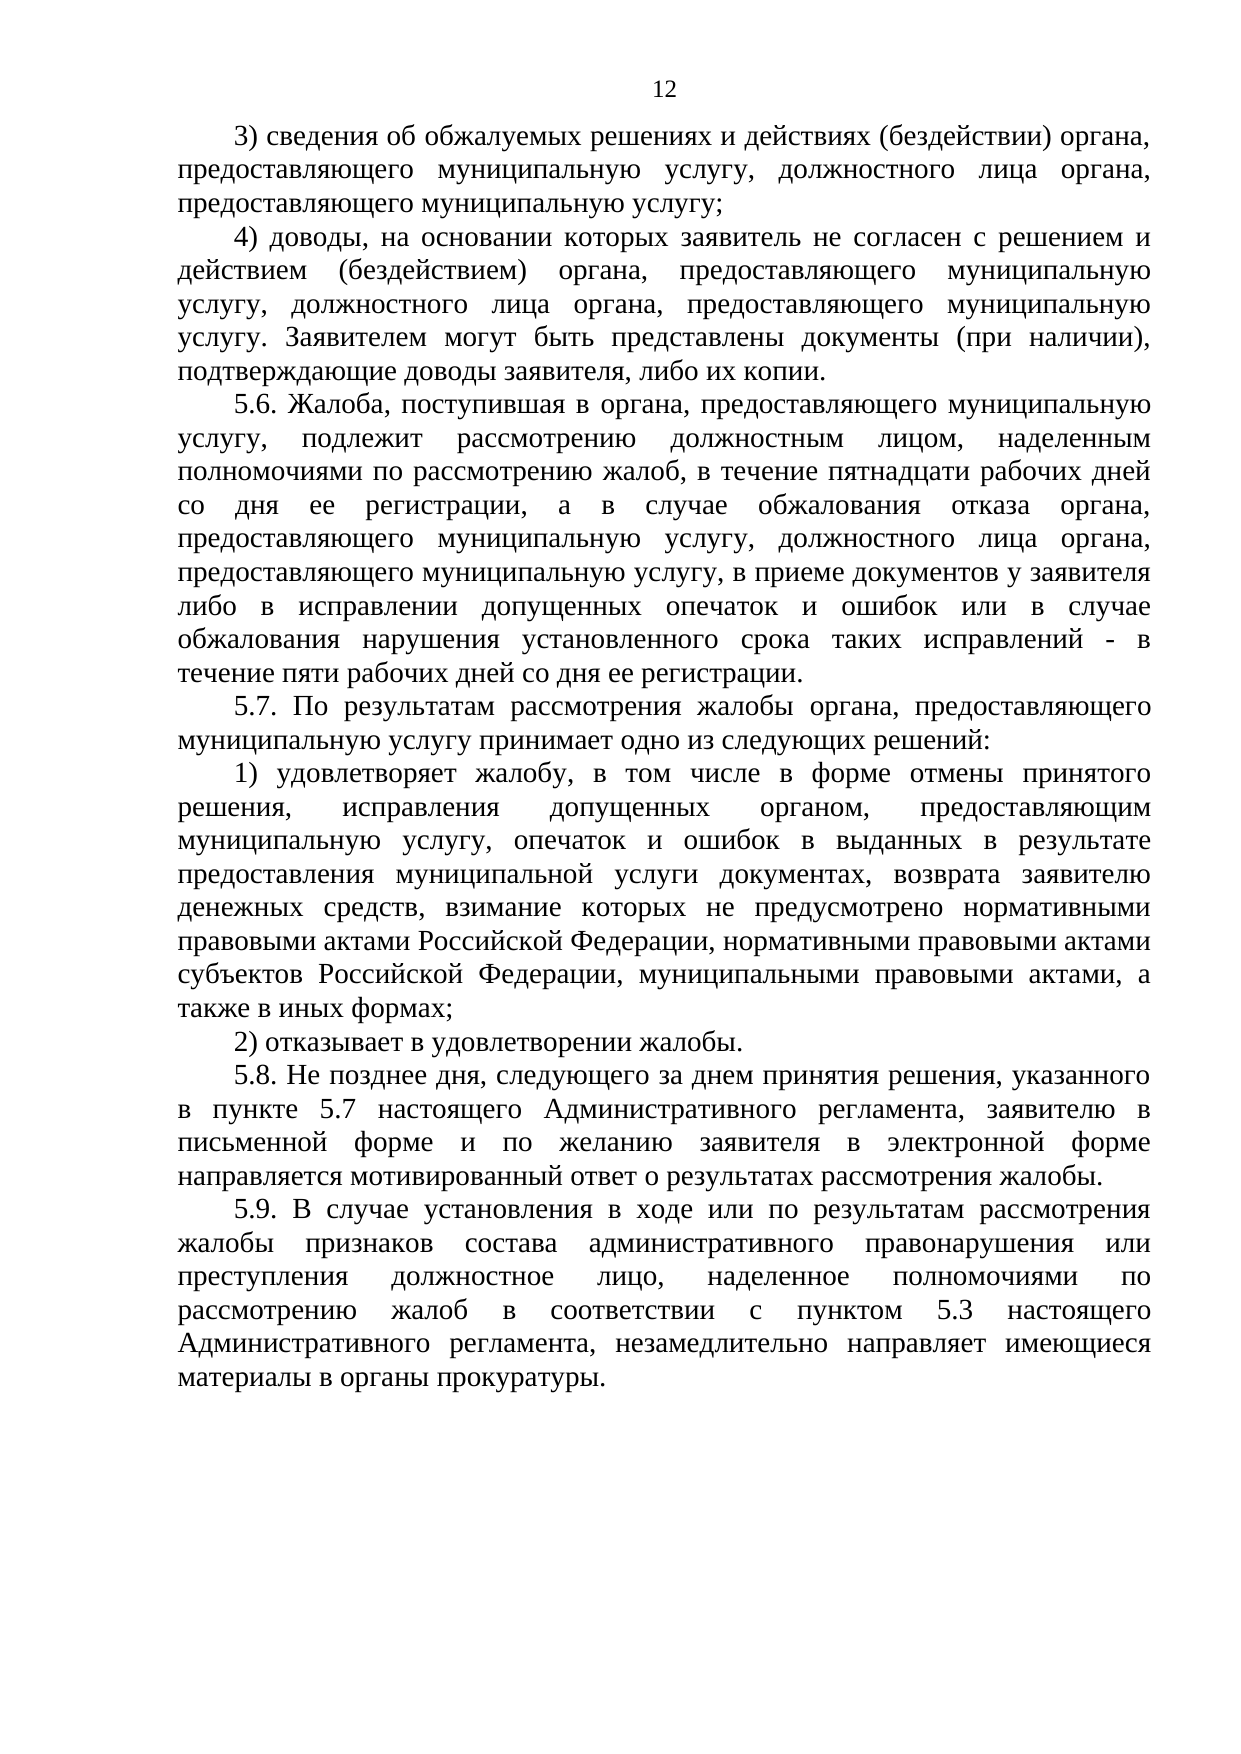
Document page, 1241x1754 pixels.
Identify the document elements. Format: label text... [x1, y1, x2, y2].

text 5.8. Не позднее дня, следующего за днем принятия решения, указанного в пункте 5.7 настоящего Административного регламента, заявителю в письменной форме и по желанию заявителя в электронной форме направляется мотивированный ответ о результатах рассмотрения жалобы. [177, 1057, 1152, 1191]
text 5.7. По результатам рассмотрения жалобы органа, предоставляющего муниципальную услугу принимает одно из следующих решений: [177, 688, 1152, 755]
text 4) доводы, на основании которых заявитель не согласен с решением и действием (бездействием) органа, предоставляющего муниципальную услугу, должностного лица органа, предоставляющего муниципальную услугу. Заявителем могут быть представлены документы (при наличии), подтверждающие доводы заявителя, либо их копии. [177, 219, 1152, 386]
text 3) сведения об обжалуемых решениях и действиях (бездействии) органа, предоставляющего муниципальную услугу, должностного лица органа, предоставляющего муниципальную услугу; [177, 118, 1152, 219]
text 5.6. Жалоба, поступившая в органа, предоставляющего муниципальную услугу, подлежит рассмотрению должностным лицом, наделенным полномочиями по рассмотрению жалоб, в течение пятнадцати рабочих дней со дня ее регистрации, а в случае обжалования отказа органа, предоставляющего муниципальную услугу, должностного лица органа, предоставляющего муниципальную услугу, в приеме документов у заявителя либо в исправлении допущенных опечаток и ошибок или в случае обжалования нарушения установленного срока таких исправлений - в течение пяти рабочих дней со дня ее регистрации. [177, 386, 1152, 688]
text 1) удовлетворяет жалобу, в том числе в форме отмены принятого решения, исправления допущенных органом, предоставляющим муниципальную услугу, опечаток и ошибок в выданных в результате предоставления муниципальной услуги документах, возврата заявителю денежных средств, взимание которых не предусмотрено нормативными правовыми актами Российской Федерации, нормативными правовыми актами субъектов Российской Федерации, муниципальными правовыми актами, а также в иных формах; [177, 755, 1152, 1024]
text 5.9. В случае установления в ходе или по результатам рассмотрения жалобы признаков состава административного правонарушения или преступления должностное лицо, наделенное полномочиями по рассмотрению жалоб в соответствии с пунктом 5.3 настоящего Административного регламента, незамедлительно направляет имеющиеся материалы в органы прокуратуры. [177, 1191, 1152, 1393]
text 2) отказывает в удовлетворении жалобы. [177, 1024, 1152, 1057]
